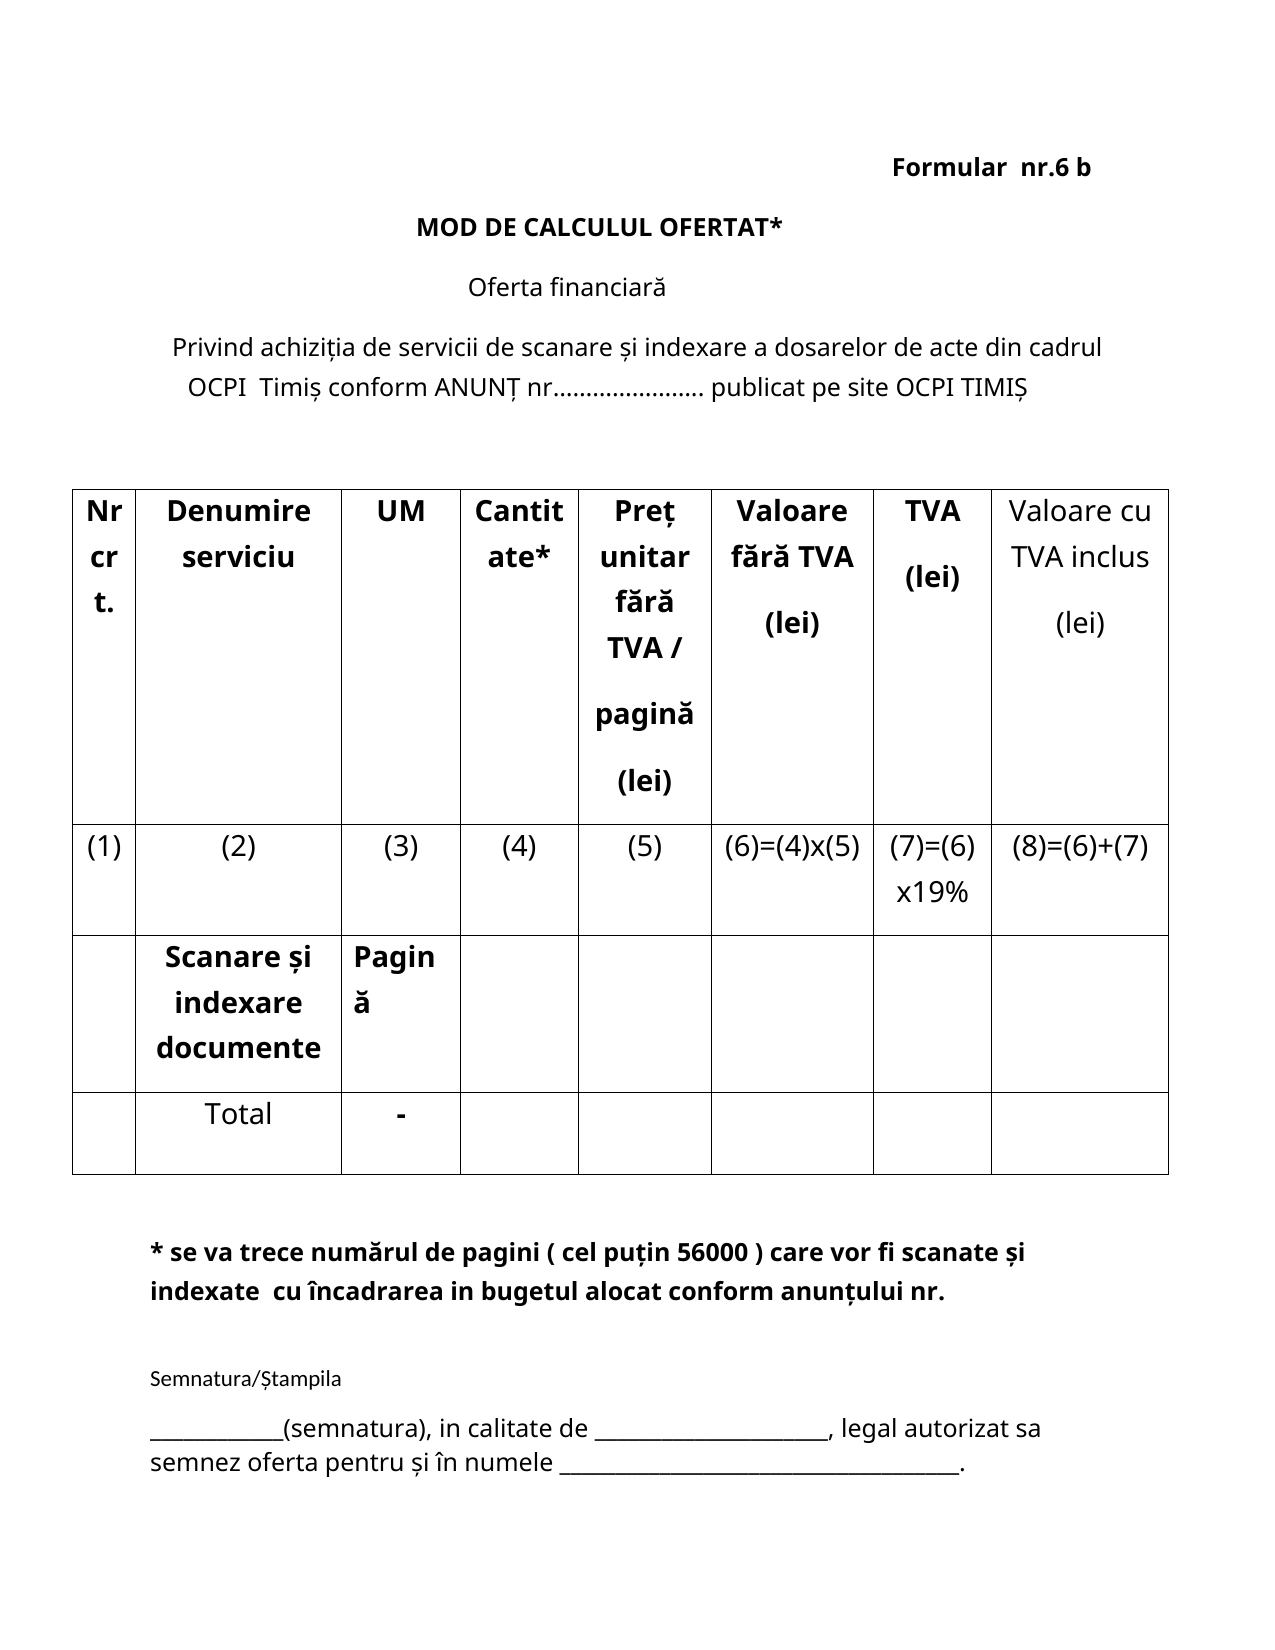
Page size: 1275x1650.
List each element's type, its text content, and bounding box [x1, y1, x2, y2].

table_cell Total [136, 1093, 341, 1174]
table_cell - [342, 1093, 460, 1174]
table_header Cantitate* [461, 490, 578, 824]
table_header UM [342, 490, 460, 824]
text Privind achiziția de servicii de scanare și indexare a dosarelor de acte din cadrul OCPI Timiș conform ANUNȚ nr………………….. publicat pe site OCPI TIMIȘ [91, 330, 1125, 403]
table_cell [874, 1093, 991, 1174]
table_cell (6)=(4)x(5) [712, 825, 873, 935]
table_cell [712, 936, 873, 1092]
text Formular nr.6 b [150, 150, 1125, 184]
text Oferta financiară [150, 270, 1125, 304]
table_cell [579, 1093, 711, 1174]
table_header Denumire serviciu [136, 490, 341, 824]
table_header Valoare fără TVA (lei) [712, 490, 873, 824]
table_cell [992, 936, 1168, 1092]
table_header Preț unitar fără TVA / pagină (lei) [579, 490, 711, 824]
table_cell (3) [342, 825, 460, 935]
table_cell [874, 936, 991, 1092]
table_header TVA (lei) [874, 490, 991, 824]
table_cell [461, 1093, 578, 1174]
table_cell [73, 1093, 135, 1174]
table_cell [712, 1093, 873, 1174]
table_cell (8)=(6)+(7) [992, 825, 1168, 935]
table_cell Pagină [342, 936, 460, 1092]
table_cell (4) [461, 825, 578, 935]
table_cell (5) [579, 825, 711, 935]
table_cell [73, 936, 135, 1092]
table_cell [579, 936, 711, 1092]
table_cell Scanare și indexare documente [136, 936, 341, 1092]
text MOD DE CALCULUL OFERTAT* [150, 210, 1125, 244]
table_cell [461, 936, 578, 1092]
table_cell (7)=(6)x19% [874, 825, 991, 935]
table_header Valoare cu TVA inclus (lei) [992, 490, 1168, 824]
text * se va trece numărul de pagini ( cel puțin 56000 ) care vor fi scanate și indexate cu încadrarea in bugetul alocat conform anunțului nr. [150, 1235, 1125, 1308]
table_cell (2) [136, 825, 341, 935]
table_cell [992, 1093, 1168, 1174]
text ____________(semnatura), in calitate de _____________________, legal autorizat sa semnez oferta pentru și în numele ____________________________________. [150, 1411, 1125, 1479]
text Semnatura/Ștampila [150, 1334, 1125, 1392]
table_header Nrcrt. [73, 490, 135, 824]
table_cell (1) [73, 825, 135, 935]
